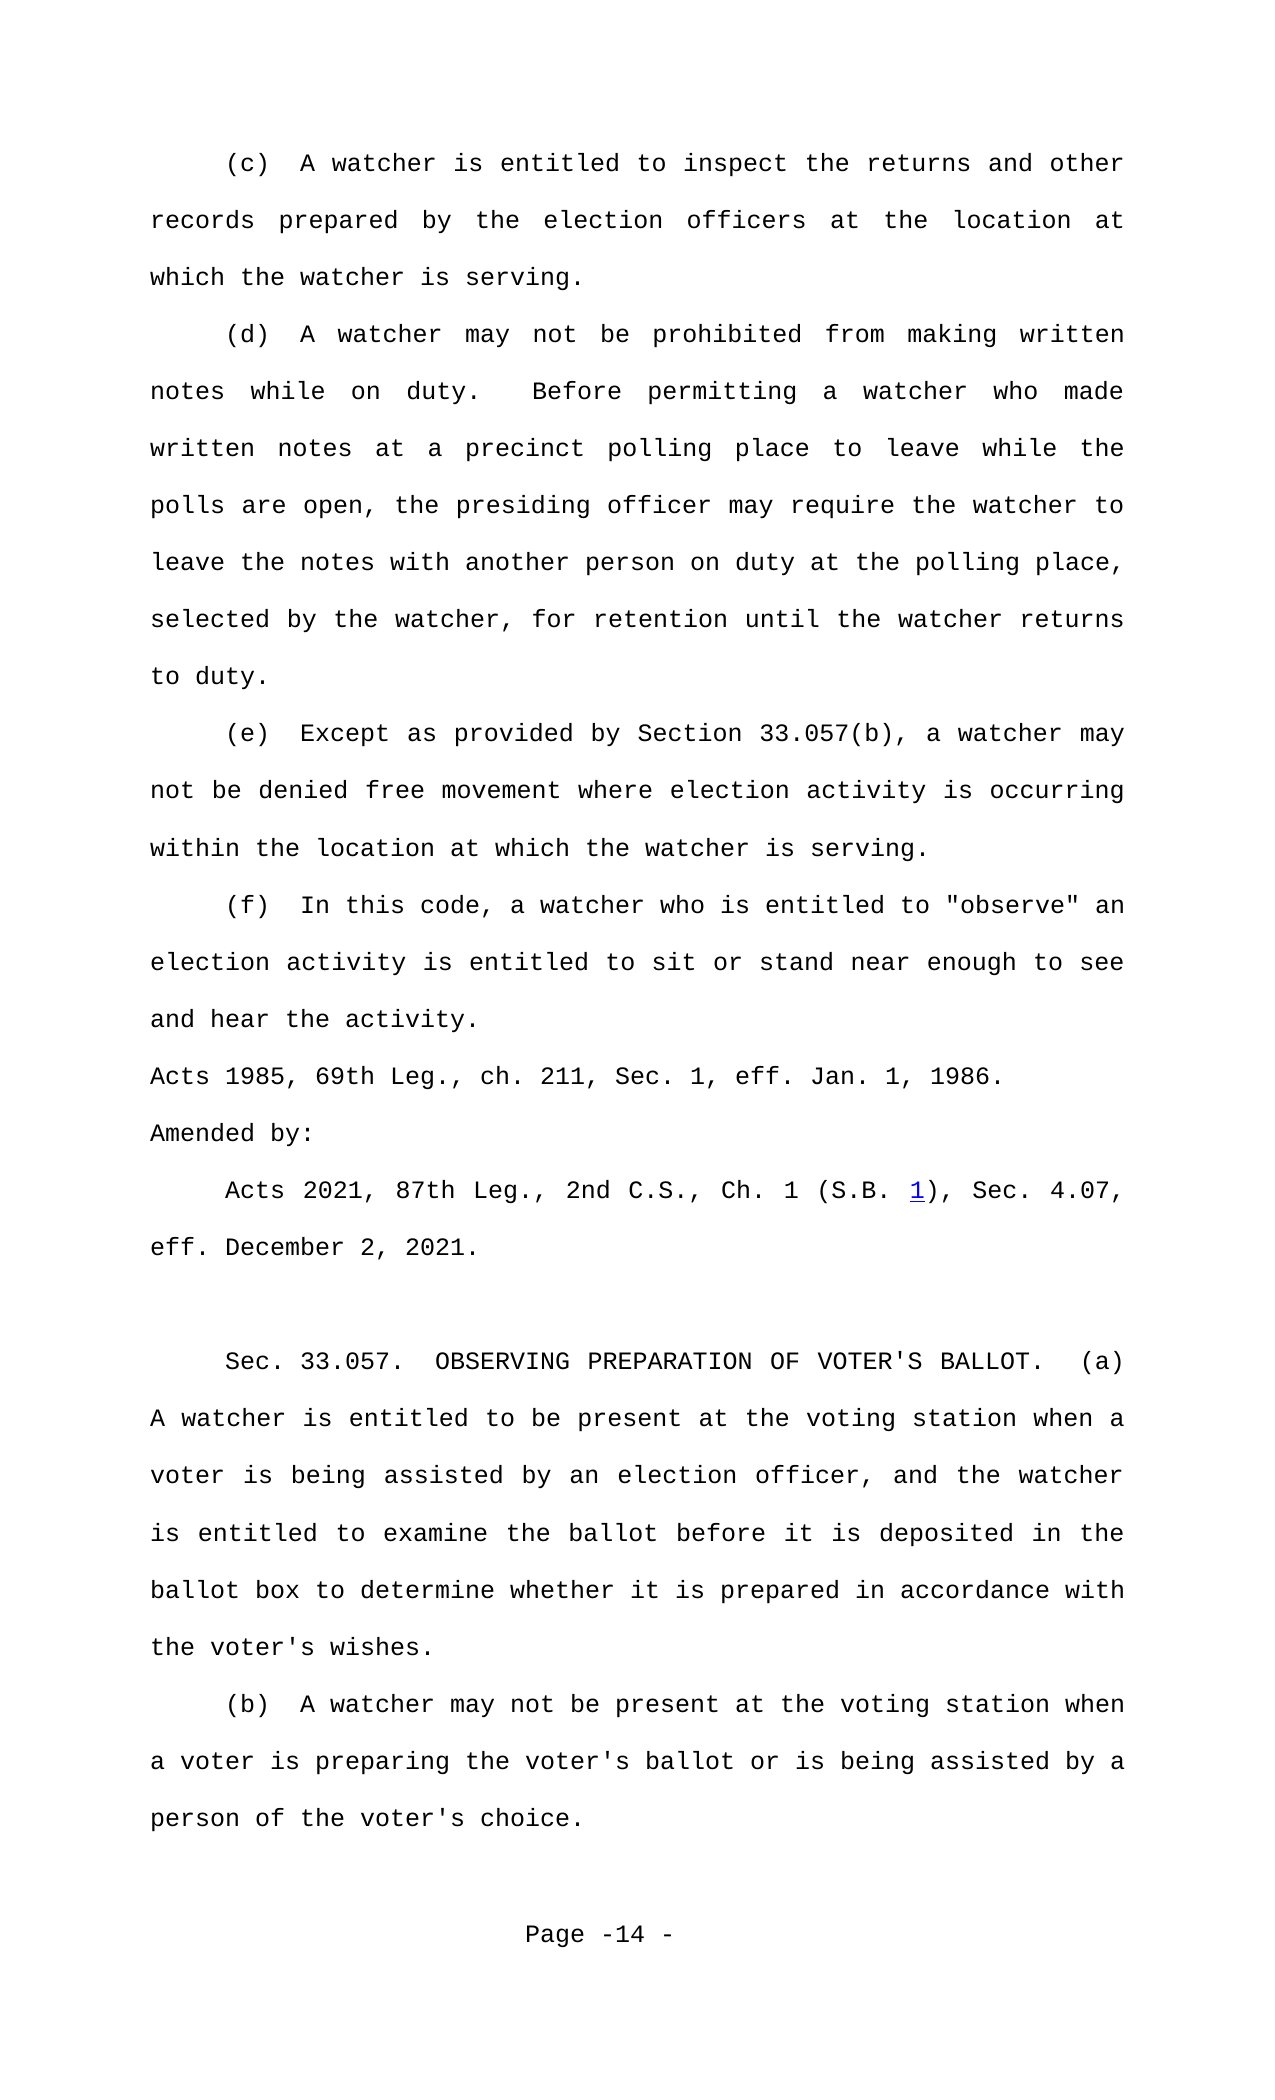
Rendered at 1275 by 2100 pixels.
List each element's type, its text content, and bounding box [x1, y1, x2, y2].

text (f) In this code, a watcher who is entitled to "observe" an election activity is entitled to sit or stand near enough to see and hear the activity. [150, 892, 1125, 1035]
text Acts 2021, 87th Leg., 2nd C.S., Ch. 1 (S.B. 1), Sec. 4.07, eff. December 2, 2021. [150, 1177, 1125, 1263]
text (c) A watcher is entitled to inspect the returns and other records prepared by the election officers at the location at which the watcher is serving. [150, 150, 1125, 293]
text (d) A watcher may not be prohibited from making written notes while on duty. Before permitting a watcher who made written notes at a precinct polling place to leave while the polls are open, the presiding officer may require the watcher to leave the notes with another person on duty at the polling place, selected by the watcher, for retention until the watcher returns to duty. [150, 321, 1125, 692]
text Acts 1985, 69th Leg., ch. 211, Sec. 1, eff. Jan. 1, 1986. [150, 1063, 1125, 1092]
text Amended by: [150, 1120, 1125, 1149]
text (e) Except as provided by Section 33.057(b), a watcher may not be denied free movement where election activity is occurring within the location at which the watcher is serving. [150, 721, 1125, 863]
